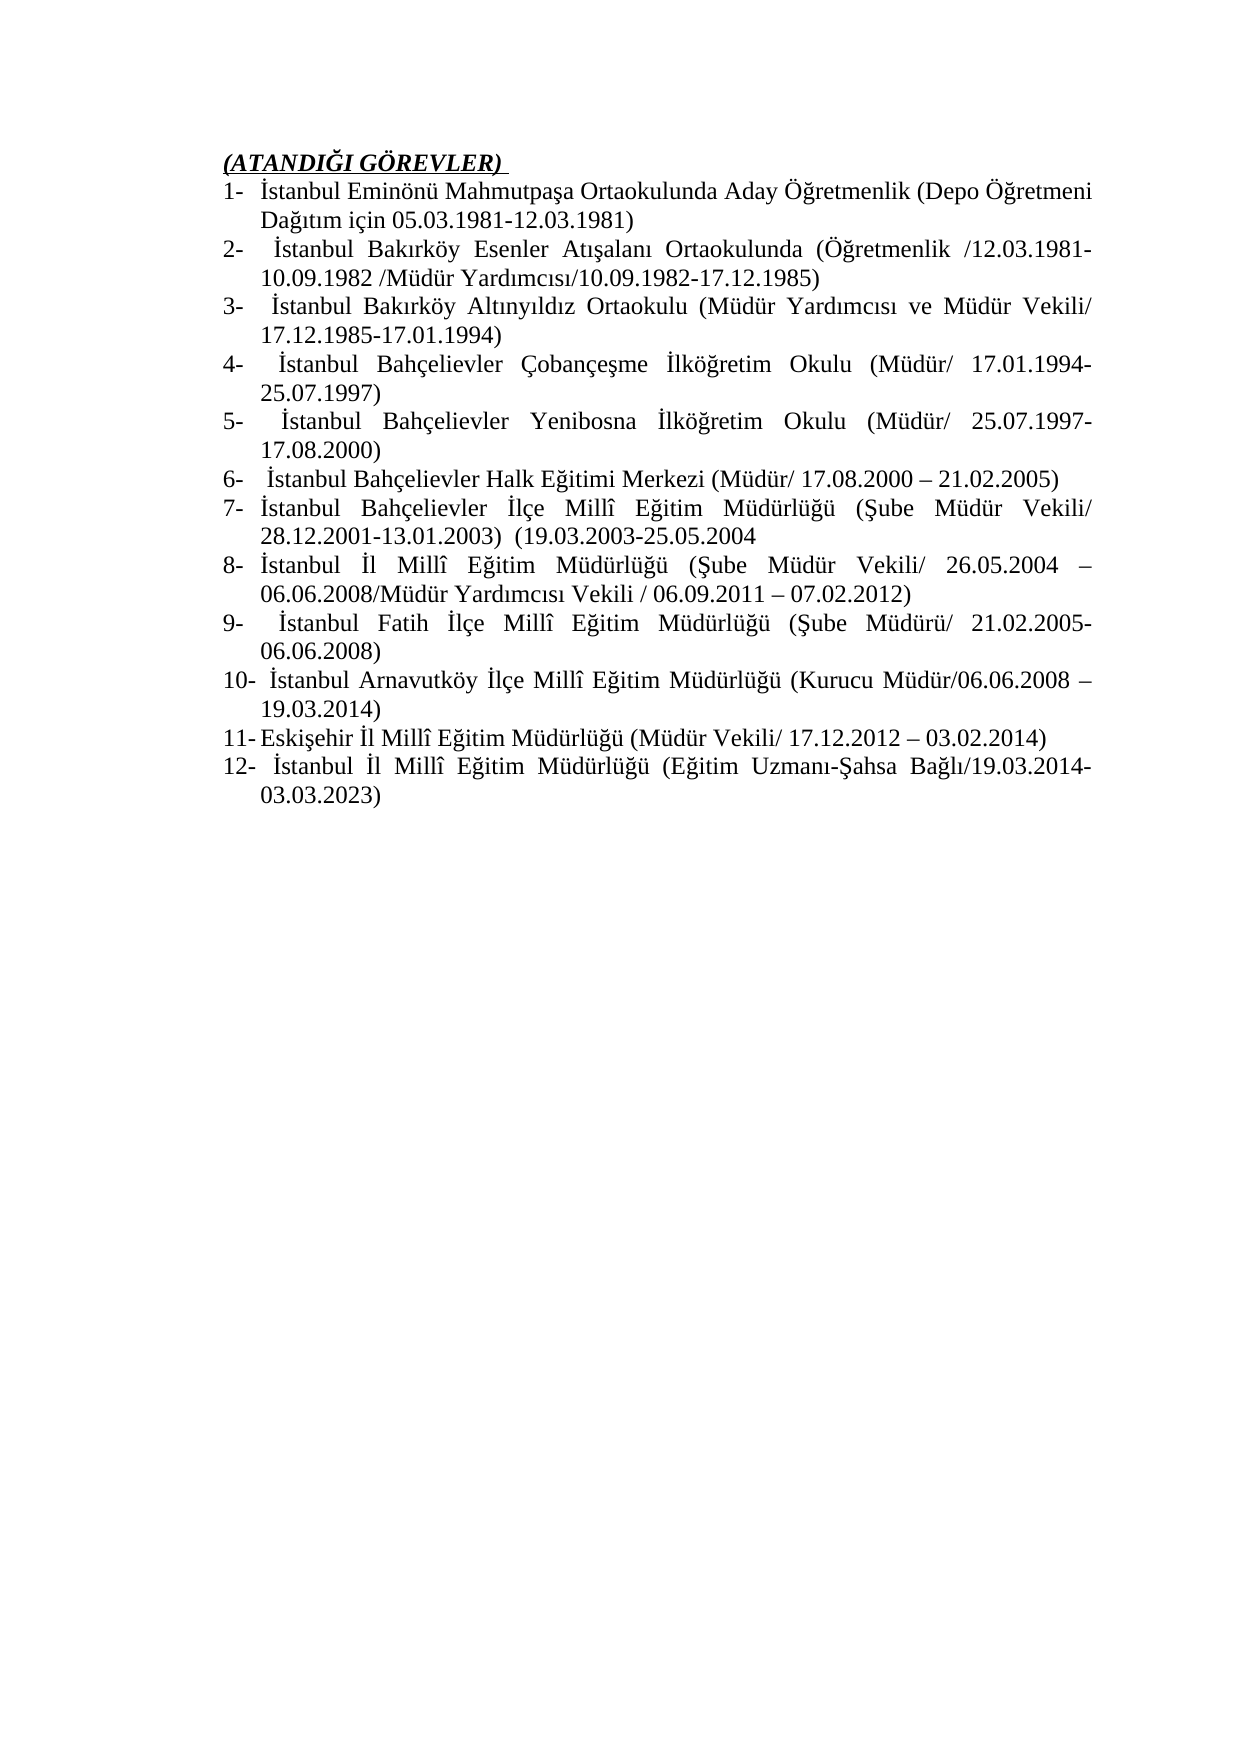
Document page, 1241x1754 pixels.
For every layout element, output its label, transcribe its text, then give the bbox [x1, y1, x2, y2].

list (ATANDIĞI GÖREVLER) [223, 148, 1093, 176]
list İstanbul Bahçelievler Yenibosna İlköğretim Okulu (Müdür/ 25.07.1997-17.08.2000) [223, 406, 1093, 464]
list İstanbul Bahçelievler Çobançeşme İlköğretim Okulu (Müdür/ 17.01.1994-25.07.1997) [223, 349, 1093, 406]
list İstanbul Fatih İlçe Millî Eğitim Müdürlüğü (Şube Müdürü/ 21.02.2005-06.06.2008) [223, 608, 1093, 665]
list İstanbul Arnavutköy İlçe Millî Eğitim Müdürlüğü (Kurucu Müdür/06.06.2008 – 19.03.2014) [223, 665, 1093, 723]
list İstanbul Bahçelievler Halk Eğitimi Merkezi (Müdür/ 17.08.2000 – 21.02.2005) [223, 464, 1093, 493]
list İstanbul İl Millî Eğitim Müdürlüğü (Şube Müdür Vekili/ 26.05.2004 – 06.06.2008/Müdür Yardımcısı Vekili / 06.09.2011 – 07.02.2012) [223, 550, 1093, 608]
list İstanbul Bahçelievler İlçe Millî Eğitim Müdürlüğü (Şube Müdür Vekili/ 28.12.2001-13.01.2003) (19.03.2003-25.05.2004 [223, 493, 1093, 550]
list İstanbul Bakırköy Esenler Atışalanı Ortaokulunda (Öğretmenlik /12.03.1981-10.09.1982 /Müdür Yardımcısı/10.09.1982-17.12.1985) [223, 234, 1093, 291]
list İstanbul İl Millî Eğitim Müdürlüğü (Eğitim Uzmanı-Şahsa Bağlı/19.03.2014- 03.03.2023) [223, 751, 1093, 809]
list Eskişehir İl Millî Eğitim Müdürlüğü (Müdür Vekili/ 17.12.2012 – 03.02.2014) [223, 723, 1093, 751]
list İstanbul Bakırköy Altınyıldız Ortaokulu (Müdür Yardımcısı ve Müdür Vekili/ 17.12.1985-17.01.1994) [223, 291, 1093, 349]
list İstanbul Eminönü Mahmutpaşa Ortaokulunda Aday Öğretmenlik (Depo Öğretmeni Dağıtım için 05.03.1981-12.03.1981) [223, 176, 1093, 234]
